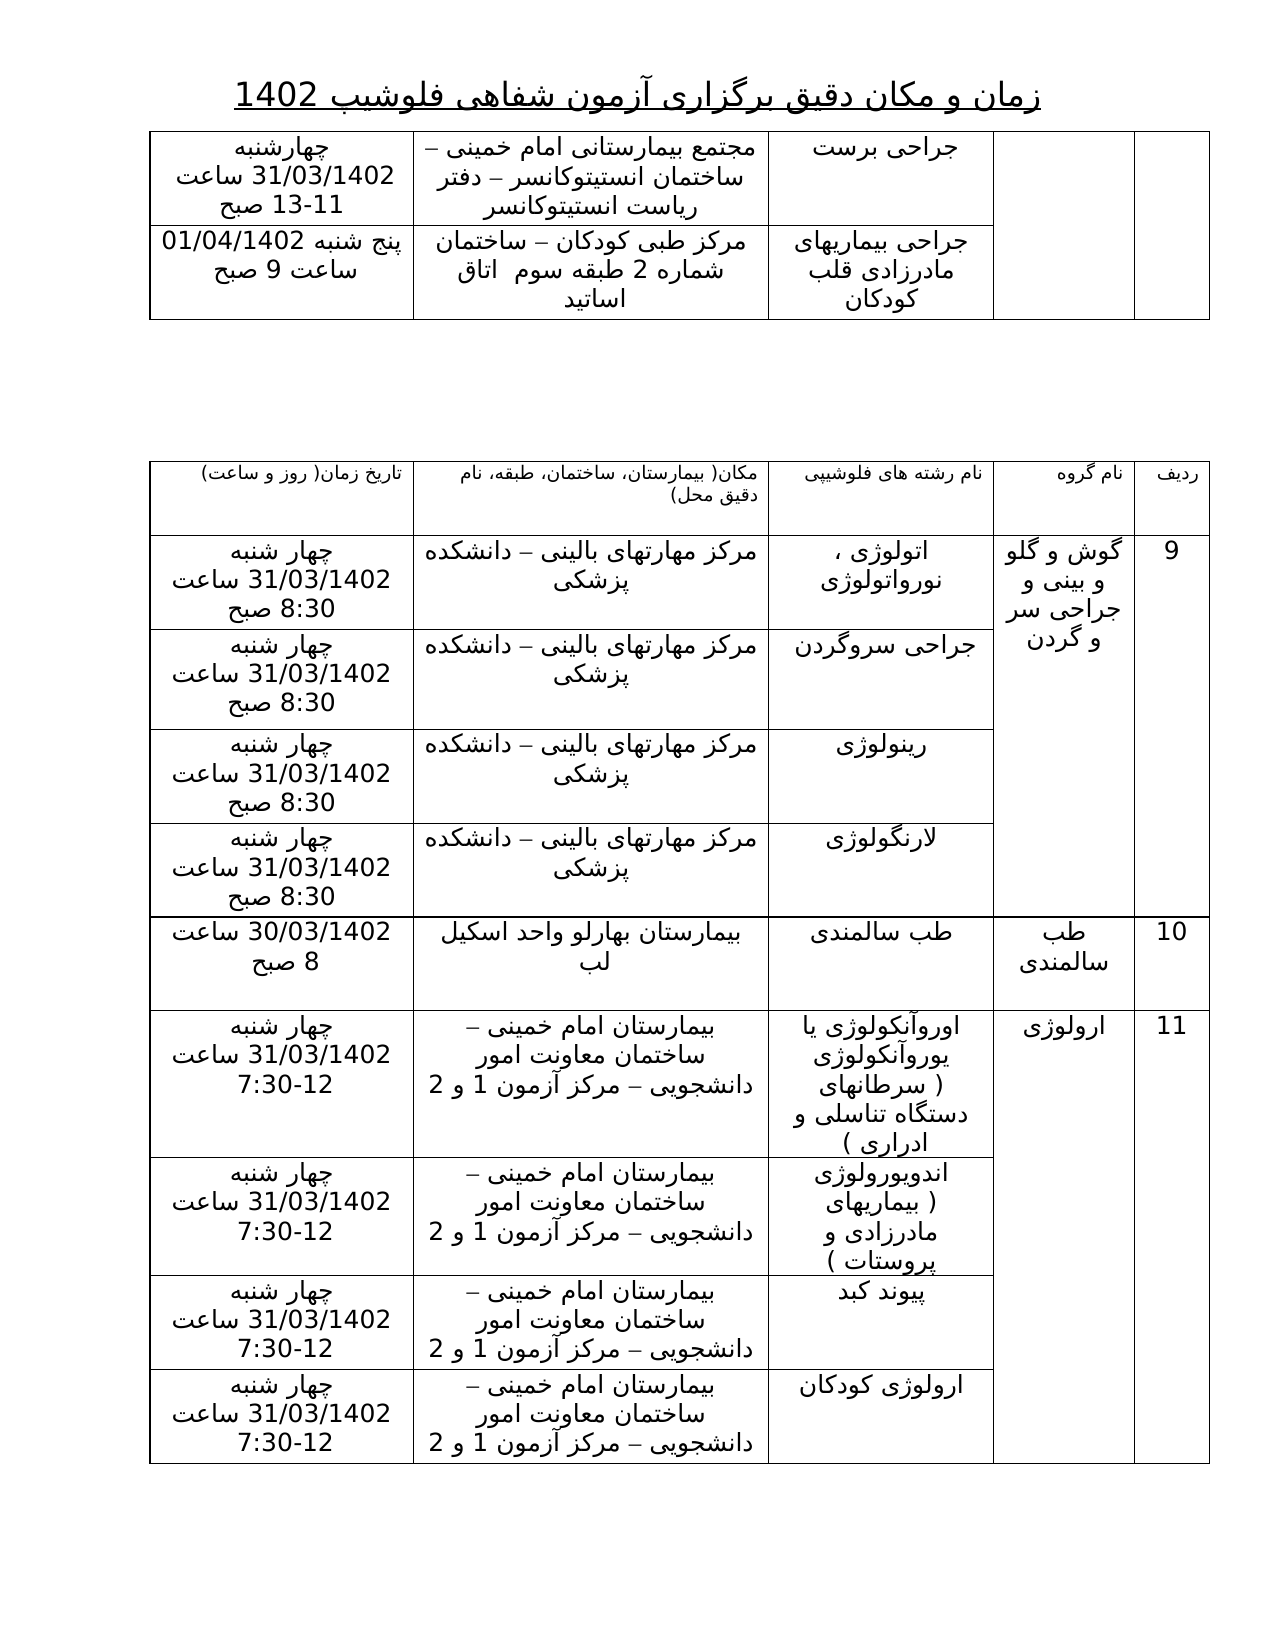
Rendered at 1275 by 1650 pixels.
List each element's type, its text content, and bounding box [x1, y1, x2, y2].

table_cell چهار شنبه 31/03/1402 ساعت 8:30 صبح [151, 730, 413, 822]
table_cell چهار شنبه 31/03/1402 ساعت 12-7:30 [151, 1011, 413, 1157]
table_cell 11 [1135, 1011, 1209, 1463]
table_cell لارنگولوژی [769, 824, 993, 916]
table_cell جراحی برست [769, 132, 993, 225]
table_cell طب سالمندی [769, 918, 993, 1010]
table_cell ارولوژی [994, 1011, 1134, 1463]
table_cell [414, 132, 768, 225]
table_cell بیمارستان امام خمینی – ساختمان معاونت امور دانشجویی – مرکز آزمون 1 و 2 [414, 1158, 768, 1275]
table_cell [151, 1370, 413, 1463]
table_cell چهار شنبه 31/03/1402 ساعت 8:30 صبح [151, 630, 413, 728]
table_cell مرکز مهارتهای بالینی – دانشکده پزشکی [414, 730, 768, 822]
table_cell ارولوژی کودکان [769, 1370, 993, 1463]
table_cell جراحی سروگردن [769, 630, 993, 728]
table_cell اتولوژی ، نورواتولوژی [769, 536, 993, 629]
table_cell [414, 1276, 768, 1369]
table_header مکان( بیمارستان، ساختمان، طبقه، نام دقیق محل) [414, 462, 768, 535]
table_cell بیمارستان امام خمینی – ساختمان معاونت امور دانشجویی – مرکز آزمون 1 و 2 [414, 1011, 768, 1157]
table_cell مرکز طبی کودکان – ساختمان شماره 2 طبقه سوم اتاق اساتید [414, 226, 768, 319]
table_cell چهار شنبه 31/03/1402 ساعت 8:30 صبح [151, 824, 413, 916]
table_cell پیوند کبد [769, 1276, 993, 1369]
table_header نام رشته های فلوشیپی [769, 462, 993, 535]
table_cell 30/03/1402 ساعت 8 صبح [151, 918, 413, 1010]
table_cell بیمارستان بهارلو واحد اسکیل لب [414, 918, 768, 1010]
table_cell طب سالمندی [994, 918, 1134, 1010]
table_header تاریخ زمان( روز و ساعت) [151, 462, 413, 535]
table_cell رینولوژی [769, 730, 993, 822]
table_header نام گروه [994, 462, 1134, 535]
table_cell چهارشنبه 31/03/1402 ساعت 13-11 صبح [151, 132, 413, 225]
table_header ردیف [1135, 462, 1209, 535]
table_cell 10 [1135, 918, 1209, 1010]
table_cell جراحی بیماریهای مادرزادی قلب کودکان [769, 226, 993, 319]
table_cell چهار شنبه 31/03/1402 ساعت 8:30 صبح [151, 536, 413, 629]
table_cell 9 [1135, 536, 1209, 916]
table_cell مرکز مهارتهای بالینی – دانشکده پزشکی [414, 536, 768, 629]
table_cell پنج شنبه 01/04/1402 ساعت 9 صبح [151, 226, 413, 319]
table_cell اوروآنکولوژی یا یوروآنکولوژی ( سرطانهای دستگاه تناسلی و ادراری ) [769, 1011, 993, 1157]
table_cell چهار شنبه 31/03/1402 ساعت 12-7:30 [151, 1276, 413, 1369]
table_cell چهار شنبه 31/03/1402 ساعت 12-7:30 [151, 1158, 413, 1275]
table_cell مرکز مهارتهای بالینی – دانشکده پزشکی [414, 824, 768, 916]
table_cell مرکز مهارتهای بالینی – دانشکده پزشکی [414, 630, 768, 728]
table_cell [414, 1370, 768, 1463]
table_cell گوش و گلو و بینی و جراحی سر و گردن [994, 536, 1134, 916]
table_cell اندویورولوژی ( بیماریهای مادرزادی و پروستات ) [769, 1158, 993, 1275]
